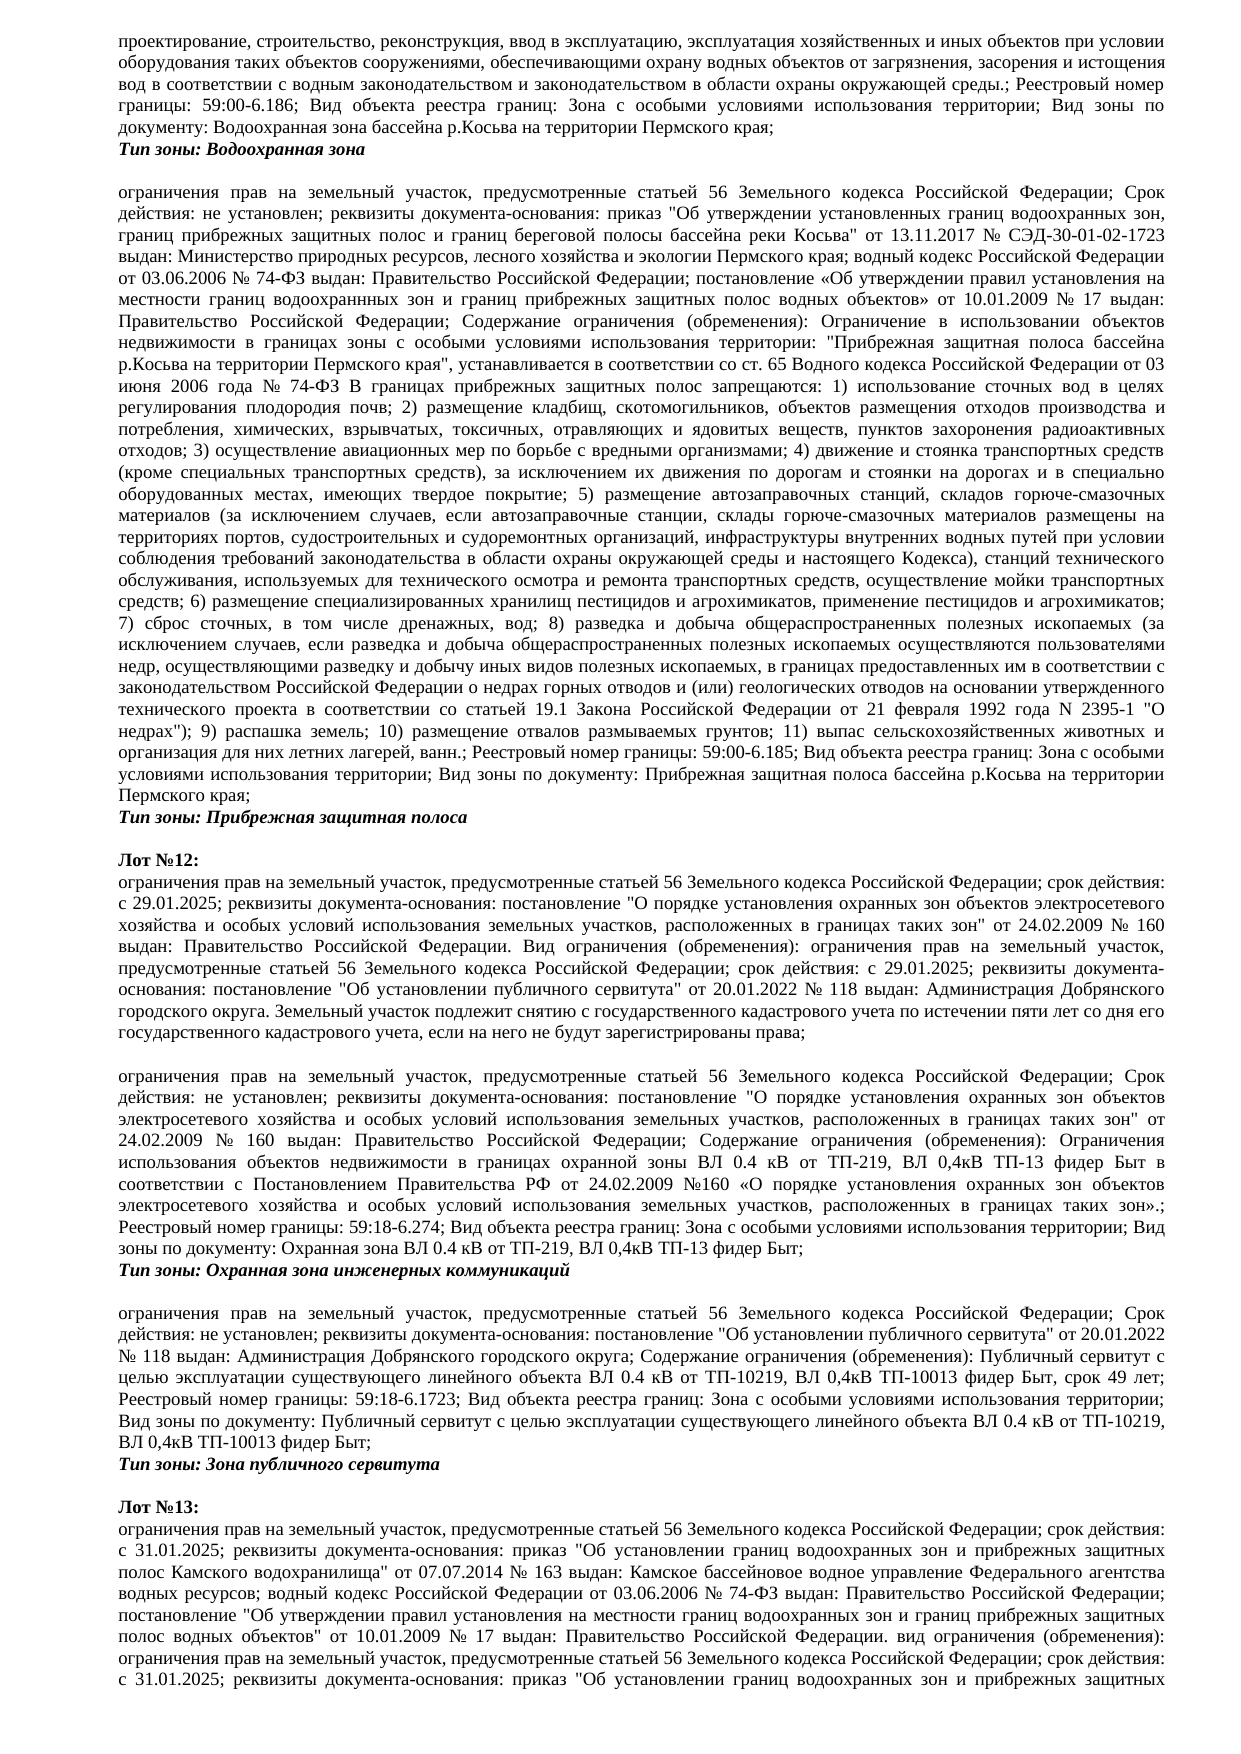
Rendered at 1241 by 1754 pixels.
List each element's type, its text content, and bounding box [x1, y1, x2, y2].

text Лот №13: [118, 1496, 1167, 1517]
text Тип зоны: Зона публичного сервитута [118, 1453, 1167, 1474]
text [118, 29, 1167, 137]
text Тип зоны: Водоохранная зона [118, 137, 1167, 159]
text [118, 1517, 1167, 1690]
text ограничения прав на земельный участок, предусмотренные статьей 56 Земельного кодекса Российской Федерации; Срок действия: не установлен; реквизиты документа-основания: постановление "О порядке установления охранных зон объектов электросетевого хозяйства и особых условий использования земельных участков, расположенных в границах таких зон" от 24.02.2009 № 160 выдан: Правительство Российской Федерации; Содержание ограничения (обременения): Ограничения использования объектов недвижимости в границах охранной зоны ВЛ 0.4 кВ от ТП-219, ВЛ 0,4кВ ТП-13 фидер Быт в соответствии с Постановлением Правительства РФ от 24.02.2009 №160 «О порядке установления охранных зон объектов электросетевого хозяйства и особых условий использования земельных участков, расположенных в границах таких зон».; Реестровый номер границы: 59:18-6.274; Вид объекта реестра границ: Зона с особыми условиями использования территории; Вид зоны по документу: Охранная зона ВЛ 0.4 кВ от ТП-219, ВЛ 0,4кВ ТП-13 фидер Быт; [118, 1064, 1167, 1259]
text ограничения прав на земельный участок, предусмотренные статьей 56 Земельного кодекса Российской Федерации; срок действия: c 29.01.2025; реквизиты документа-основания: постановление "О порядке установления охранных зон объектов электросетевого хозяйства и особых условий использования земельных участков, расположенных в границах таких зон" от 24.02.2009 № 160 выдан: Правительство Российской Федерации. Вид ограничения (обременения): ограничения прав на земельный участок, предусмотренные статьей 56 Земельного кодекса Российской Федерации; срок действия: c 29.01.2025; реквизиты документа-основания: постановление "Об установлении публичного сервитута" от 20.01.2022 № 118 выдан: Администрация Добрянского городского округа. Земельный участок подлежит снятию с государственного кадастрового учета по истечении пяти лет со дня его государственного кадастрового учета, если на него не будут зарегистрированы права; [118, 871, 1167, 1043]
text Лот №12: [118, 849, 1167, 871]
text Тип зоны: Прибрежная защитная полоса [118, 806, 1167, 827]
text Тип зоны: Охранная зона инженерных коммуникаций [118, 1259, 1167, 1280]
text ограничения прав на земельный участок, предусмотренные статьей 56 Земельного кодекса Российской Федерации; Срок действия: не установлен; реквизиты документа-основания: постановление "Об установлении публичного сервитута" от 20.01.2022 № 118 выдан: Администрация Добрянского городского округа; Содержание ограничения (обременения): Публичный сервитут с целью эксплуатации существующего линейного объекта ВЛ 0.4 кВ от ТП-10219, ВЛ 0,4кВ ТП-10013 фидер Быт, срок 49 лет; Реестровый номер границы: 59:18-6.1723; Вид объекта реестра границ: Зона с особыми условиями использования территории; Вид зоны по документу: Публичный сервитут с целью эксплуатации существующего линейного объекта ВЛ 0.4 кВ от ТП-10219, ВЛ 0,4кВ ТП-10013 фидер Быт; [118, 1302, 1167, 1453]
text ограничения прав на земельный участок, предусмотренные статьей 56 Земельного кодекса Российской Федерации; Срок действия: не установлен; реквизиты документа-основания: приказ "Об утверждении установленных границ водоохранных зон, границ прибрежных защитных полос и границ береговой полосы бассейна реки Косьва" от 13.11.2017 № СЭД-30-01-02-1723 выдан: Министерство природных ресурсов, лесного хозяйства и экологии Пермского края; водный кодекс Российской Федерации от 03.06.2006 № 74-ФЗ выдан: Правительство Российской Федерации; постановление «Об утверждении правил установления на местности границ водоохраннных зон и границ прибрежных защитных полос водных объектов» от 10.01.2009 № 17 выдан: Правительство Российской Федерации; Содержание ограничения (обременения): Ограничение в использовании объектов недвижимости в границах зоны с особыми условиями использования территории: "Прибрежная защитная полоса бассейна р.Косьва на территории Пермского края", устанавливается в соответствии со ст. 65 Водного кодекса Российской Федерации от 03 июня 2006 года № 74-ФЗ В границах прибрежных защитных полос запрещаются: 1) использование сточных вод в целях регулирования плодородия почв; 2) размещение кладбищ, скотомогильников, объектов размещения отходов производства и потребления, химических, взрывчатых, токсичных, отравляющих и ядовитых веществ, пунктов захоронения радиоактивных отходов; 3) осуществление авиационных мер по борьбе с вредными организмами; 4) движение и стоянка транспортных средств (кроме специальных транспортных средств), за исключением их движения по дорогам и стоянки на дорогах и в специально оборудованных местах, имеющих твердое покрытие; 5) размещение автозаправочных станций, складов горюче-смазочных материалов (за исключением случаев, если автозаправочные станции, склады горюче-смазочных материалов размещены на территориях портов, судостроительных и судоремонтных организаций, инфраструктуры внутренних водных путей при условии соблюдения требований законодательства в области охраны окружающей среды и настоящего Кодекса), станций технического обслуживания, используемых для технического осмотра и ремонта транспортных средств, осуществление мойки транспортных средств; 6) размещение специализированных хранилищ пестицидов и агрохимикатов, применение пестицидов и агрохимикатов; 7) сброс сточных, в том числе дренажных, вод; 8) разведка и добыча общераспространенных полезных ископаемых (за исключением случаев, если разведка и добыча общераспространенных полезных ископаемых осуществляются пользователями недр, осуществляющими разведку и добычу иных видов полезных ископаемых, в границах предоставленных им в соответствии с законодательством Российской Федерации о недрах горных отводов и (или) геологических отводов на основании утвержденного технического проекта в соответствии со статьей 19.1 Закона Российской Федерации от 21 февраля 1992 года N 2395-1 "О недрах"); 9) распашка земель; 10) размещение отвалов размываемых грунтов; 11) выпас сельскохозяйственных животных и организация для них летних лагерей, ванн.; Реестровый номер границы: 59:00-6.185; Вид объекта реестра границ: Зона с особыми условиями использования территории; Вид зоны по документу: Прибрежная защитная полоса бассейна р.Косьва на территории Пермского края; [118, 181, 1167, 806]
